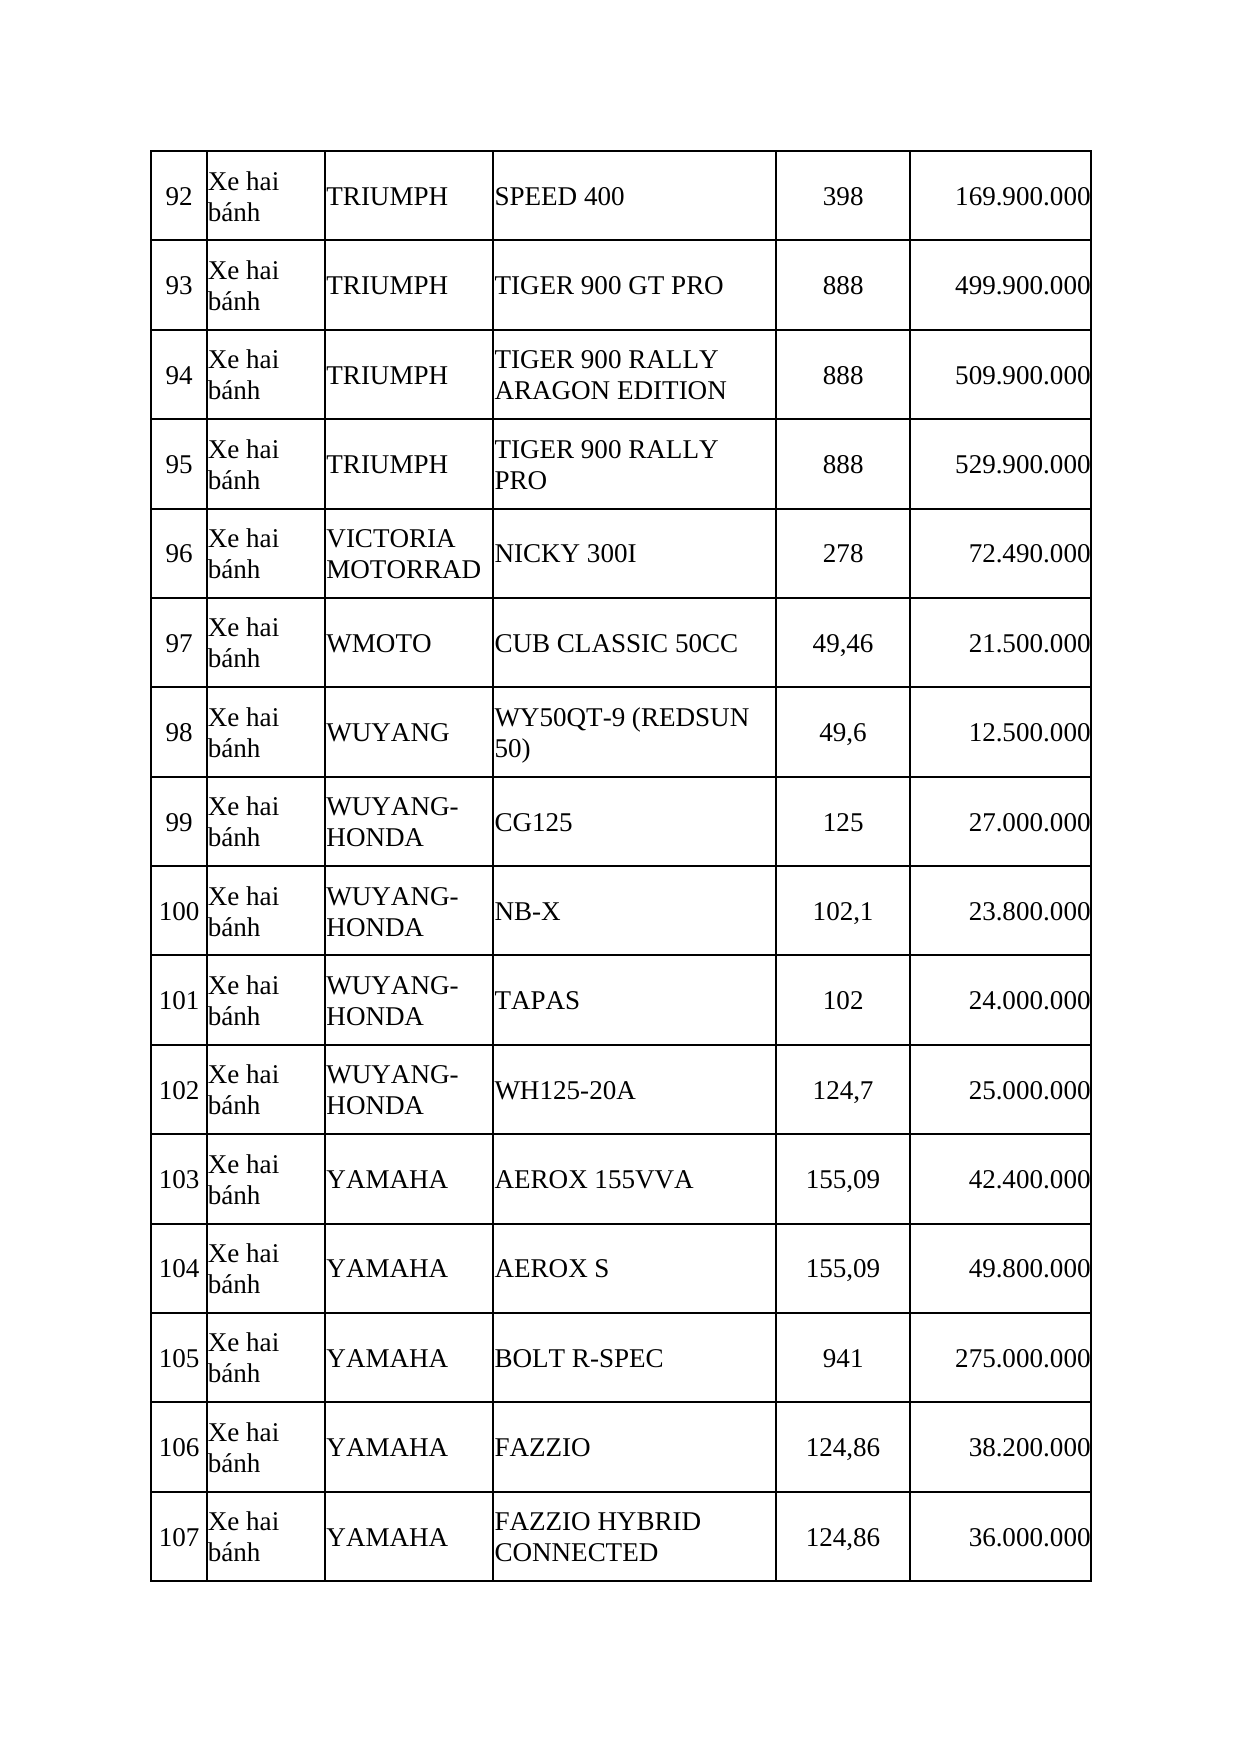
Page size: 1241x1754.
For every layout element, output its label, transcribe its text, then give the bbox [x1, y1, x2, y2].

table_cell AEROX S [494, 1225, 775, 1312]
table_cell 888 [777, 241, 909, 329]
table_cell 155,09 [777, 1225, 909, 1312]
table_cell Xe hai bánh [208, 152, 324, 239]
table_cell 49,6 [777, 688, 909, 776]
table_cell 97 [152, 599, 206, 686]
table_cell Xe hai bánh [208, 1046, 324, 1133]
table_cell 499.900.000 [911, 241, 1090, 329]
table_cell YAMAHA [326, 1403, 492, 1491]
table_cell TRIUMPH [326, 241, 492, 329]
table_cell YAMAHA [326, 1135, 492, 1222]
table_cell FAZZIO HYBRID CONNECTED [494, 1493, 775, 1580]
table_cell AEROX 155VVA [494, 1135, 775, 1222]
table_cell 102,1 [777, 867, 909, 954]
table_cell Xe hai bánh [208, 510, 324, 597]
table_cell 21.500.000 [911, 599, 1090, 686]
table_cell Xe hai bánh [208, 688, 324, 776]
table_cell 124,86 [777, 1403, 909, 1491]
table_cell 23.800.000 [911, 867, 1090, 954]
table_cell 169.900.000 [911, 152, 1090, 239]
table_cell 94 [152, 331, 206, 418]
table_cell VICTORIA MOTORRAD [326, 510, 492, 597]
table_cell Xe hai bánh [208, 1493, 324, 1580]
table_cell 888 [777, 331, 909, 418]
table_cell Xe hai bánh [208, 867, 324, 954]
table_cell 105 [152, 1314, 206, 1401]
table_cell 49,46 [777, 599, 909, 686]
table_cell 72.490.000 [911, 510, 1090, 597]
table_cell 38.200.000 [911, 1403, 1090, 1491]
table_cell NICKY 300I [494, 510, 775, 597]
table_cell WUYANG-HONDA [326, 956, 492, 1044]
table_cell Xe hai bánh [208, 956, 324, 1044]
table_cell Xe hai bánh [208, 599, 324, 686]
table_cell 102 [152, 1046, 206, 1133]
table_cell 36.000.000 [911, 1493, 1090, 1580]
table_cell YAMAHA [326, 1225, 492, 1312]
table_cell 96 [152, 510, 206, 597]
table_cell 93 [152, 241, 206, 329]
table_cell SPEED 400 [494, 152, 775, 239]
table_cell WMOTO [326, 599, 492, 686]
table_cell WUYANG-HONDA [326, 1046, 492, 1133]
table_cell BOLT R-SPEC [494, 1314, 775, 1401]
table_cell TIGER 900 GT PRO [494, 241, 775, 329]
table_cell Xe hai bánh [208, 1403, 324, 1491]
table_cell Xe hai bánh [208, 778, 324, 865]
table_cell 24.000.000 [911, 956, 1090, 1044]
table_cell 98 [152, 688, 206, 776]
table_cell Xe hai bánh [208, 1225, 324, 1312]
table_cell 99 [152, 778, 206, 865]
table_cell Xe hai bánh [208, 1135, 324, 1222]
table_cell 941 [777, 1314, 909, 1401]
table_cell Xe hai bánh [208, 241, 324, 329]
table_cell Xe hai bánh [208, 331, 324, 418]
table_cell 124,7 [777, 1046, 909, 1133]
table_cell 102 [777, 956, 909, 1044]
table_cell 12.500.000 [911, 688, 1090, 776]
table_cell 107 [152, 1493, 206, 1580]
table_cell 100 [152, 867, 206, 954]
table_cell CUB CLASSIC 50CC [494, 599, 775, 686]
table_cell WUYANG [326, 688, 492, 776]
table_cell YAMAHA [326, 1493, 492, 1580]
table_cell CG125 [494, 778, 775, 865]
table_cell 155,09 [777, 1135, 909, 1222]
table_cell WH125-20A [494, 1046, 775, 1133]
table_cell 888 [777, 420, 909, 507]
table_cell 103 [152, 1135, 206, 1222]
table_cell WUYANG-HONDA [326, 778, 492, 865]
table_cell WY50QT-9 (REDSUN 50) [494, 688, 775, 776]
table_cell NB-X [494, 867, 775, 954]
table_cell 278 [777, 510, 909, 597]
table_cell 529.900.000 [911, 420, 1090, 507]
table_cell Xe hai bánh [208, 420, 324, 507]
table_cell 92 [152, 152, 206, 239]
table_cell 398 [777, 152, 909, 239]
table_cell 42.400.000 [911, 1135, 1090, 1222]
table_cell 25.000.000 [911, 1046, 1090, 1133]
table_cell 275.000.000 [911, 1314, 1090, 1401]
table_cell TIGER 900 RALLY ARAGON EDITION [494, 331, 775, 418]
table_cell 27.000.000 [911, 778, 1090, 865]
table_cell 124,86 [777, 1493, 909, 1580]
table_cell TAPAS [494, 956, 775, 1044]
table_cell WUYANG-HONDA [326, 867, 492, 954]
table_cell 106 [152, 1403, 206, 1491]
table_cell TIGER 900 RALLY PRO [494, 420, 775, 507]
table_cell 95 [152, 420, 206, 507]
table_cell 101 [152, 956, 206, 1044]
table_cell TRIUMPH [326, 420, 492, 507]
table_cell YAMAHA [326, 1314, 492, 1401]
table_cell 509.900.000 [911, 331, 1090, 418]
table_cell TRIUMPH [326, 331, 492, 418]
table_cell 125 [777, 778, 909, 865]
table_cell 49.800.000 [911, 1225, 1090, 1312]
table_cell FAZZIO [494, 1403, 775, 1491]
table_cell 104 [152, 1225, 206, 1312]
table_cell TRIUMPH [326, 152, 492, 239]
table_cell Xe hai bánh [208, 1314, 324, 1401]
